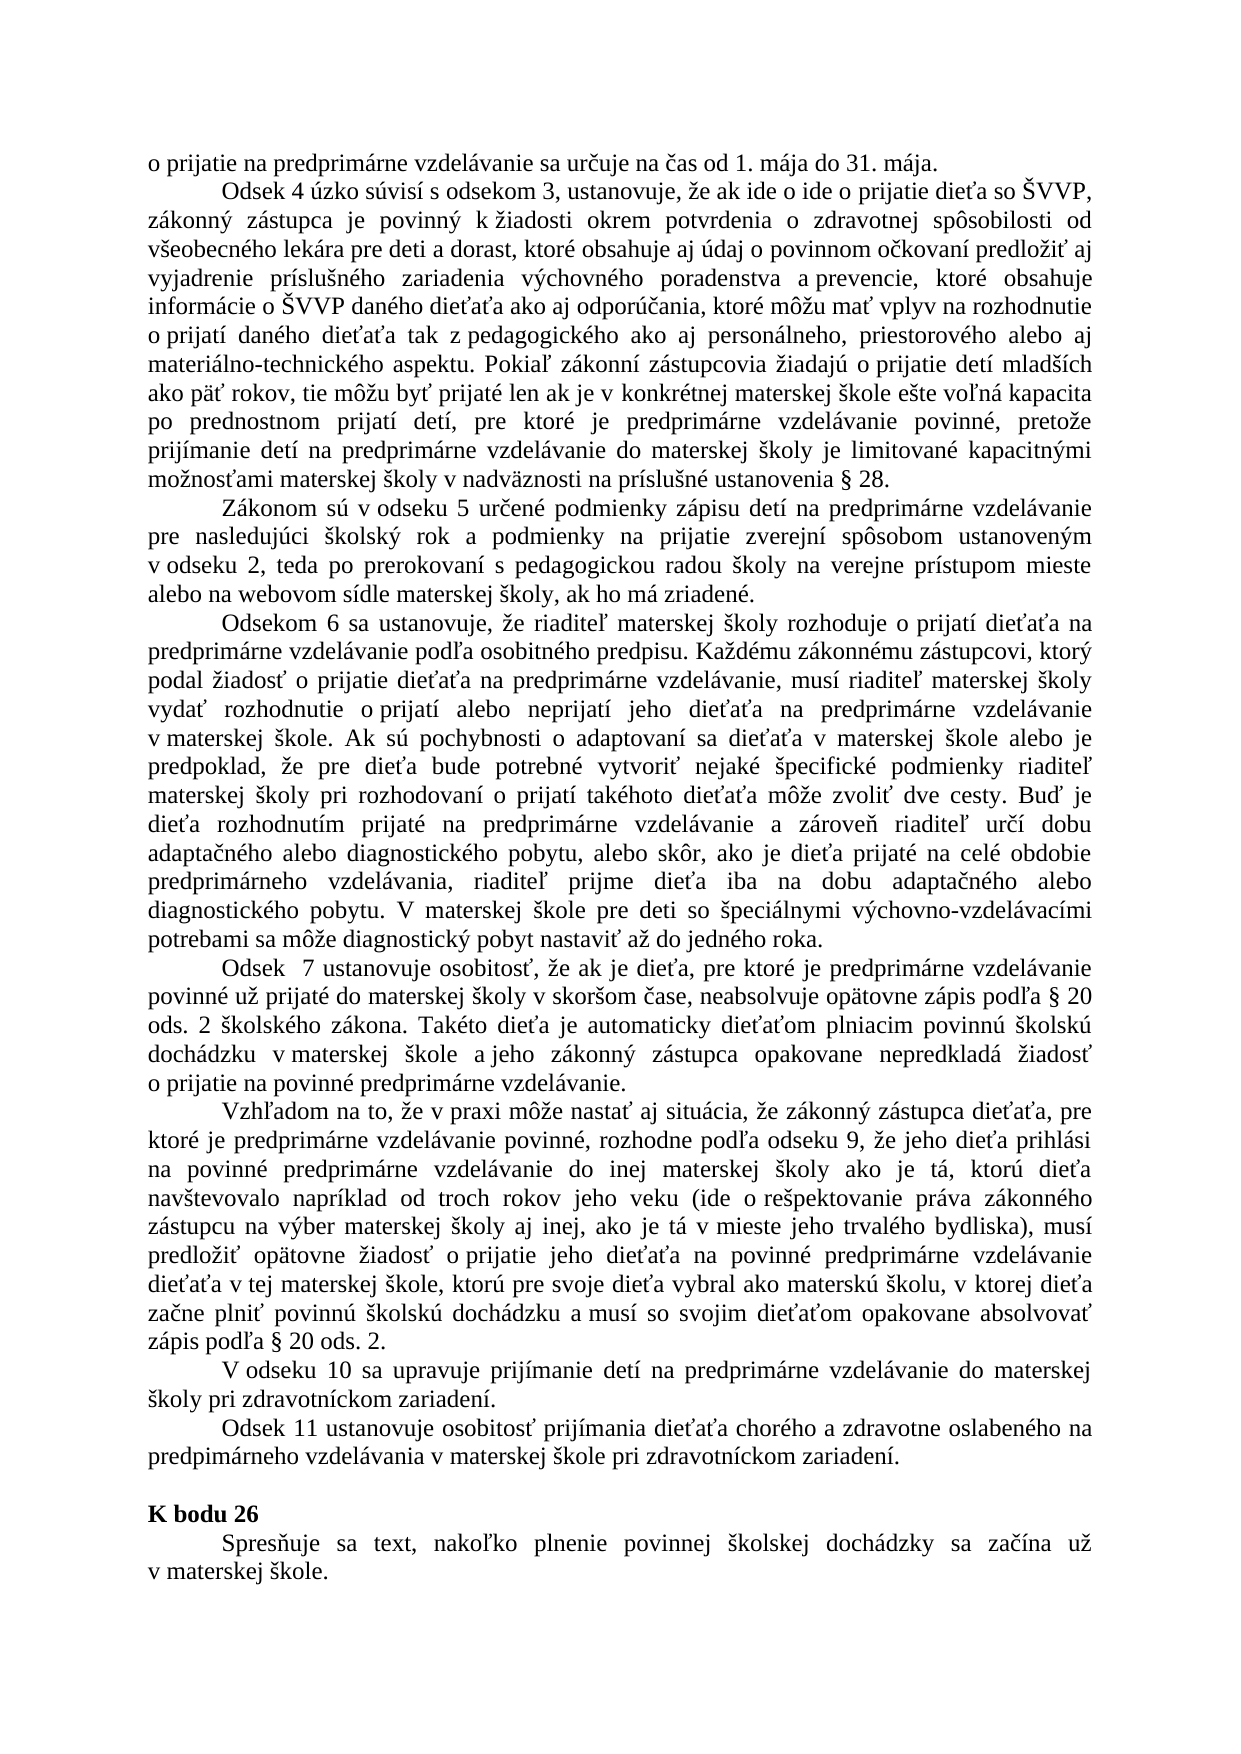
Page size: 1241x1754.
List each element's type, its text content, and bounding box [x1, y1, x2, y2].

text K bodu 26 [148, 1499, 1093, 1528]
text Odsek 4 úzko súvisí s odsekom 3, ustanovuje, že ak ide o ide o prijatie dieťa so ŠVVP, zákonný zástupca je povinný k žiadosti okrem potvrdenia o zdravotnej spôsobilosti od všeobecného lekára pre deti a dorast, ktoré obsahuje aj údaj o povinnom očkovaní predložiť aj vyjadrenie príslušného zariadenia výchovného poradenstva a prevencie, ktoré obsahuje informácie o ŠVVP daného dieťaťa ako aj odporúčania, ktoré môžu mať vplyv na rozhodnutie o prijatí daného dieťaťa tak z pedagogického ako aj personálneho, priestorového alebo aj materiálno-technického aspektu. Pokiaľ zákonní zástupcovia žiadajú o prijatie detí mladších ako päť rokov, tie môžu byť prijaté len ak je v konkrétnej materskej škole ešte voľná kapacita po prednostnom prijatí detí, pre ktoré je predprimárne vzdelávanie povinné, pretože prijímanie detí na predprimárne vzdelávanie do materskej školy je limitované kapacitnými možnosťami materskej školy v nadväznosti na príslušné ustanovenia § 28. [148, 176, 1093, 493]
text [148, 148, 1093, 176]
text V odseku 10 sa upravuje prijímanie detí na predprimárne vzdelávanie do materskej školy pri zdravotníckom zariadení. [148, 1355, 1093, 1413]
text Odsek 11 ustanovuje osobitosť prijímania dieťaťa chorého a zdravotne oslabeného na predpimárneho vzdelávania v materskej škole pri zdravotníckom zariadení. [148, 1413, 1093, 1470]
text Zákonom sú v odseku 5 určené podmienky zápisu detí na predprimárne vzdelávanie pre nasledujúci školský rok a podmienky na prijatie zverejní spôsobom ustanoveným v odseku 2, teda po prerokovaní s pedagogickou radou školy na verejne prístupom mieste alebo na webovom sídle materskej školy, ak ho má zriadené. [148, 493, 1093, 608]
text Vzhľadom na to, že v praxi môže nastať aj situácia, že zákonný zástupca dieťaťa, pre ktoré je predprimárne vzdelávanie povinné, rozhodne podľa odseku 9, že jeho dieťa prihlási na povinné predprimárne vzdelávanie do inej materskej školy ako je tá, ktorú dieťa navštevovalo napríklad od troch rokov jeho veku (ide o rešpektovanie práva zákonného zástupcu na výber materskej školy aj inej, ako je tá v mieste jeho trvalého bydliska), musí predložiť opätovne žiadosť o prijatie jeho dieťaťa na povinné predprimárne vzdelávanie dieťaťa v tej materskej škole, ktorú pre svoje dieťa vybral ako materskú školu, v ktorej dieťa začne plniť povinnú školskú dochádzku a musí so svojim dieťaťom opakovane absolvovať zápis podľa § 20 ods. 2. [148, 1096, 1093, 1355]
text Odsekom 6 sa ustanovuje, že riaditeľ materskej školy rozhoduje o prijatí dieťaťa na predprimárne vzdelávanie podľa osobitného predpisu. Každému zákonnému zástupcovi, ktorý podal žiadosť o prijatie dieťaťa na predprimárne vzdelávanie, musí riaditeľ materskej školy vydať rozhodnutie o prijatí alebo neprijatí jeho dieťaťa na predprimárne vzdelávanie v materskej škole. Ak sú pochybnosti o adaptovaní sa dieťaťa v materskej škole alebo je predpoklad, že pre dieťa bude potrebné vytvoriť nejaké špecifické podmienky riaditeľ materskej školy pri rozhodovaní o prijatí takéhoto dieťaťa môže zvoliť dve cesty. Buď je dieťa rozhodnutím prijaté na predprimárne vzdelávanie a zároveň riaditeľ určí dobu adaptačného alebo diagnostického pobytu, alebo skôr, ako je dieťa prijaté na celé obdobie predprimárneho vzdelávania, riaditeľ prijme dieťa iba na dobu adaptačného alebo diagnostického pobytu. V materskej škole pre deti so špeciálnymi výchovno-vzdelávacími potrebami sa môže diagnostický pobyt nastaviť až do jedného roka. [148, 608, 1093, 953]
text Odsek 7 ustanovuje osobitosť, že ak je dieťa, pre ktoré je predprimárne vzdelávanie povinné už prijaté do materskej školy v skoršom čase, neabsolvuje opätovne zápis podľa § 20 ods. 2 školského zákona. Takéto dieťa je automaticky dieťaťom plniacim povinnú školskú dochádzku v materskej škole a jeho zákonný zástupca opakovane nepredkladá žiadosť o prijatie na povinné predprimárne vzdelávanie. [148, 953, 1093, 1096]
text Spresňuje sa text, nakoľko plnenie povinnej školskej dochádzky sa začína už v materskej škole. [148, 1528, 1093, 1585]
